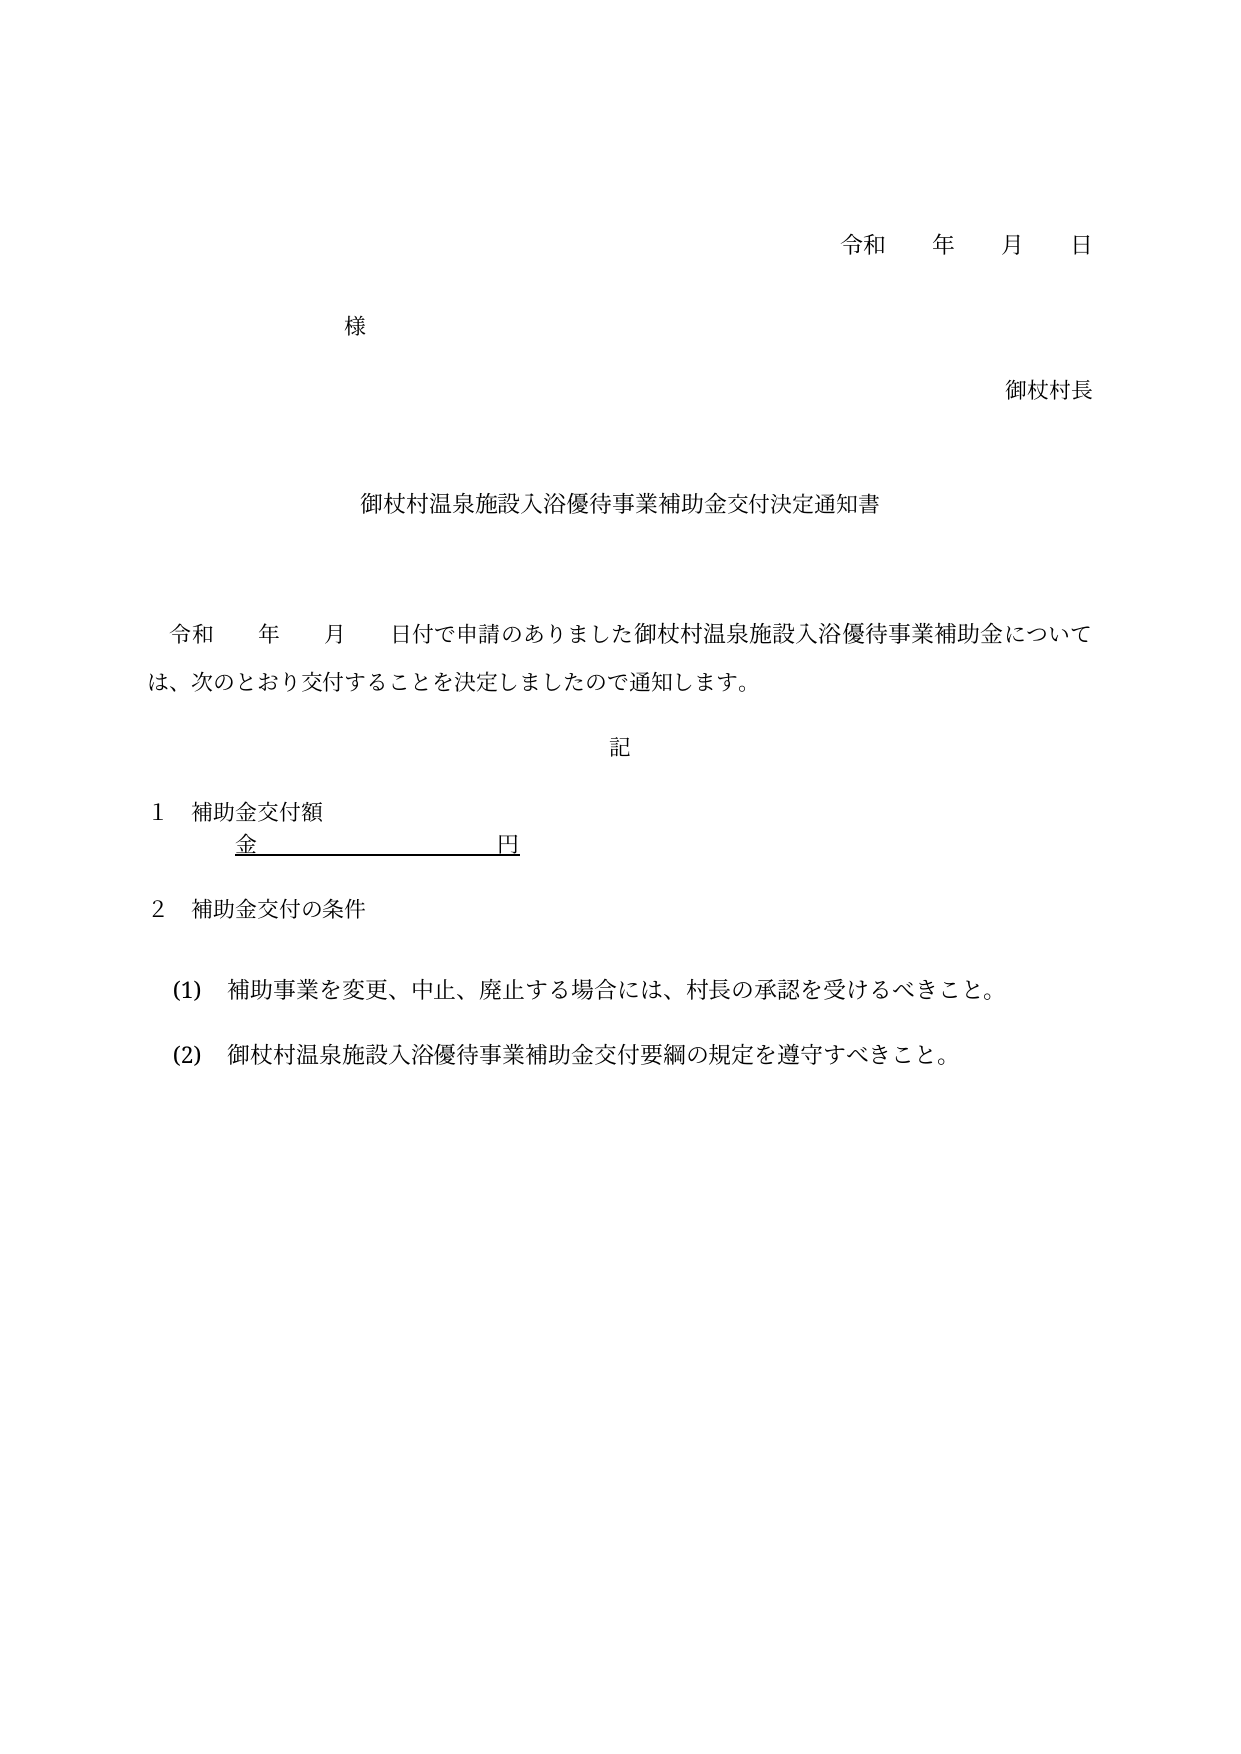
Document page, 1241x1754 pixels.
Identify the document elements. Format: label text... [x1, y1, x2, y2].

text 御杖村長 [148, 373, 1092, 406]
list 補助事業を変更、中止、廃止する場合には、村長の承認を受けるべきこと。 [173, 956, 1092, 1021]
text 令和 年 月 日付で申請のありました御杖村温泉施設入浴優待事業補助金については、次のとおり交付することを決定しましたので通知します。 [148, 600, 1092, 697]
list 御杖村温泉施設入浴優待事業補助金交付要綱の規定を遵守すべきこと。 [173, 1021, 1092, 1086]
text １ 補助金交付額 [148, 794, 1092, 827]
text ２ 補助金交付の条件 [148, 892, 1092, 924]
text 金 円 [148, 827, 1092, 859]
subtitle 記 [148, 730, 1092, 762]
text 令和 年 月 日 [148, 211, 1092, 276]
text 様 [148, 308, 1092, 341]
text 御杖村温泉施設入浴優待事業補助金交付決定通知書 [148, 471, 1092, 535]
